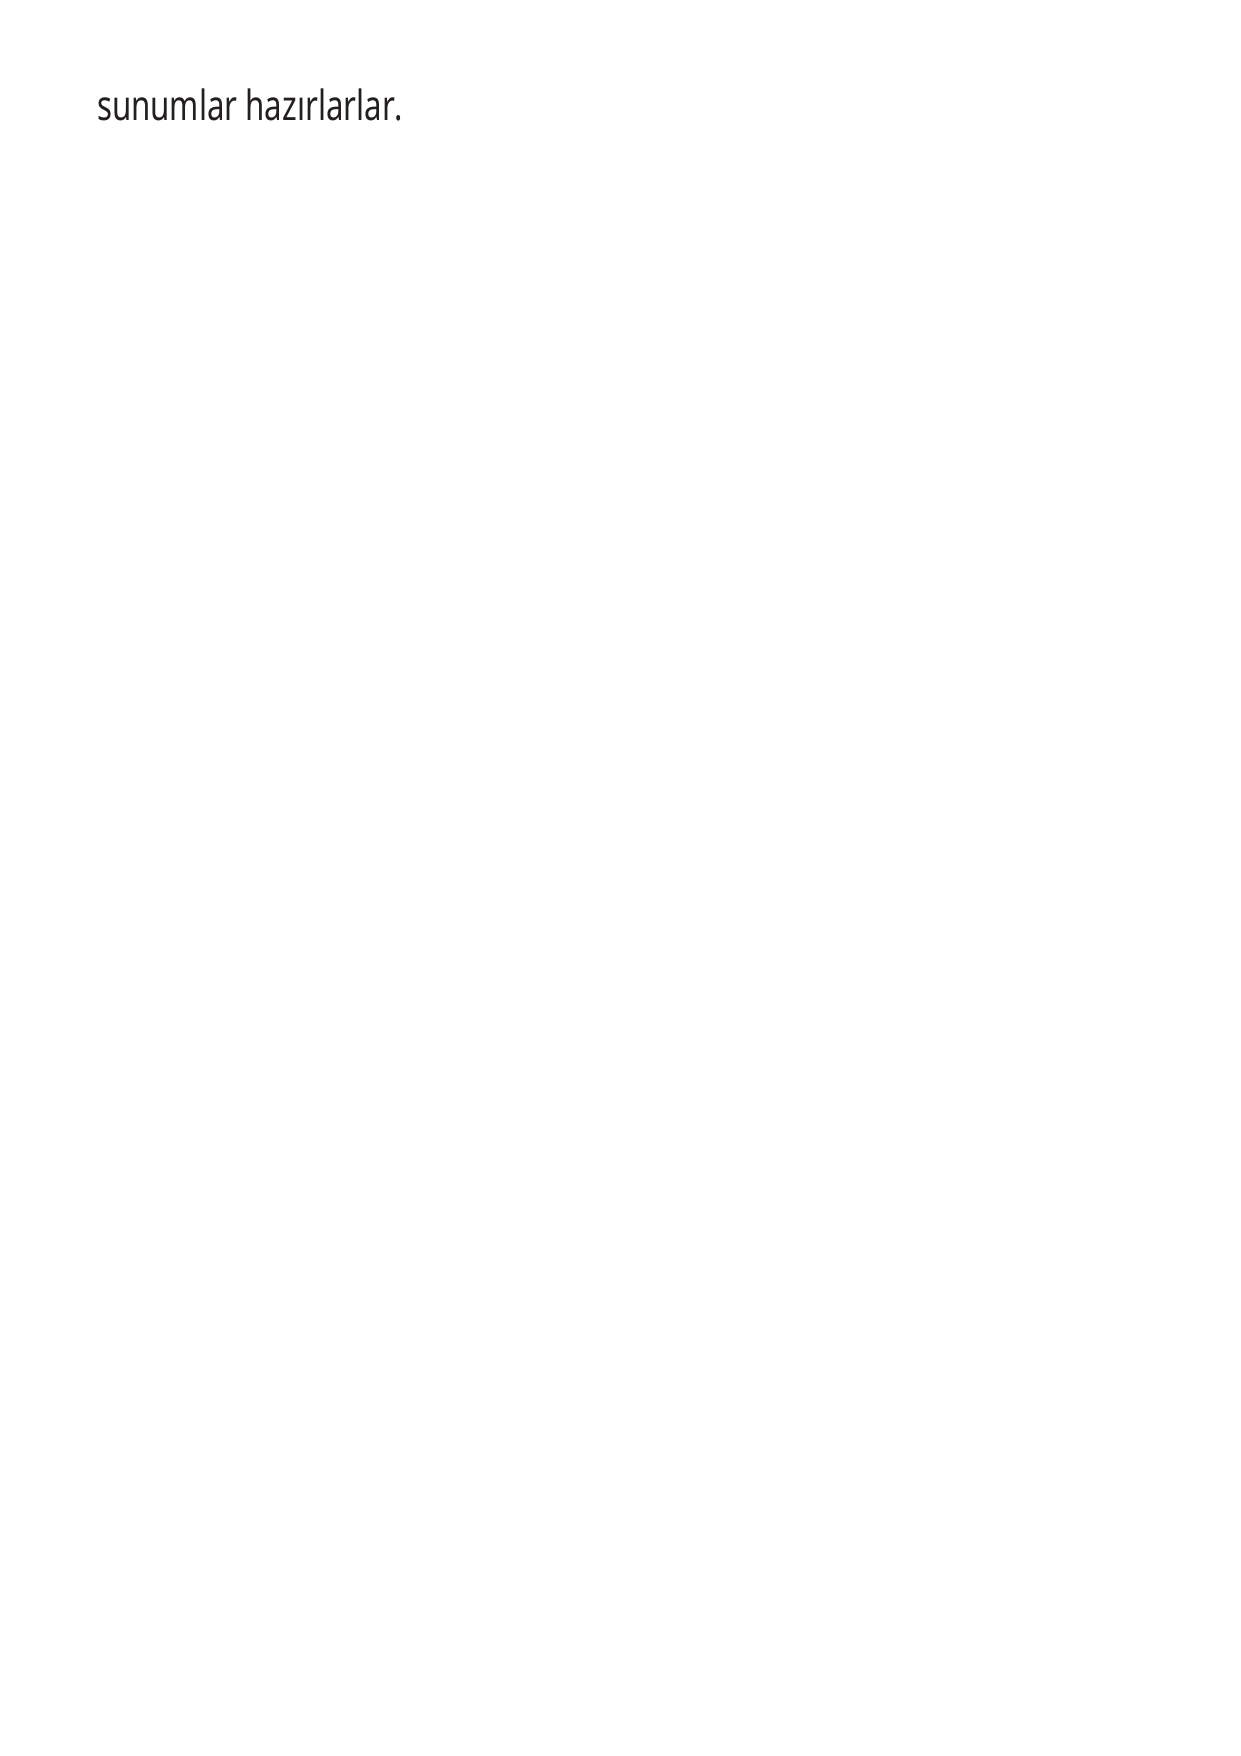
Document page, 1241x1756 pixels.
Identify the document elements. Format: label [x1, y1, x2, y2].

text [97, 79, 808, 131]
